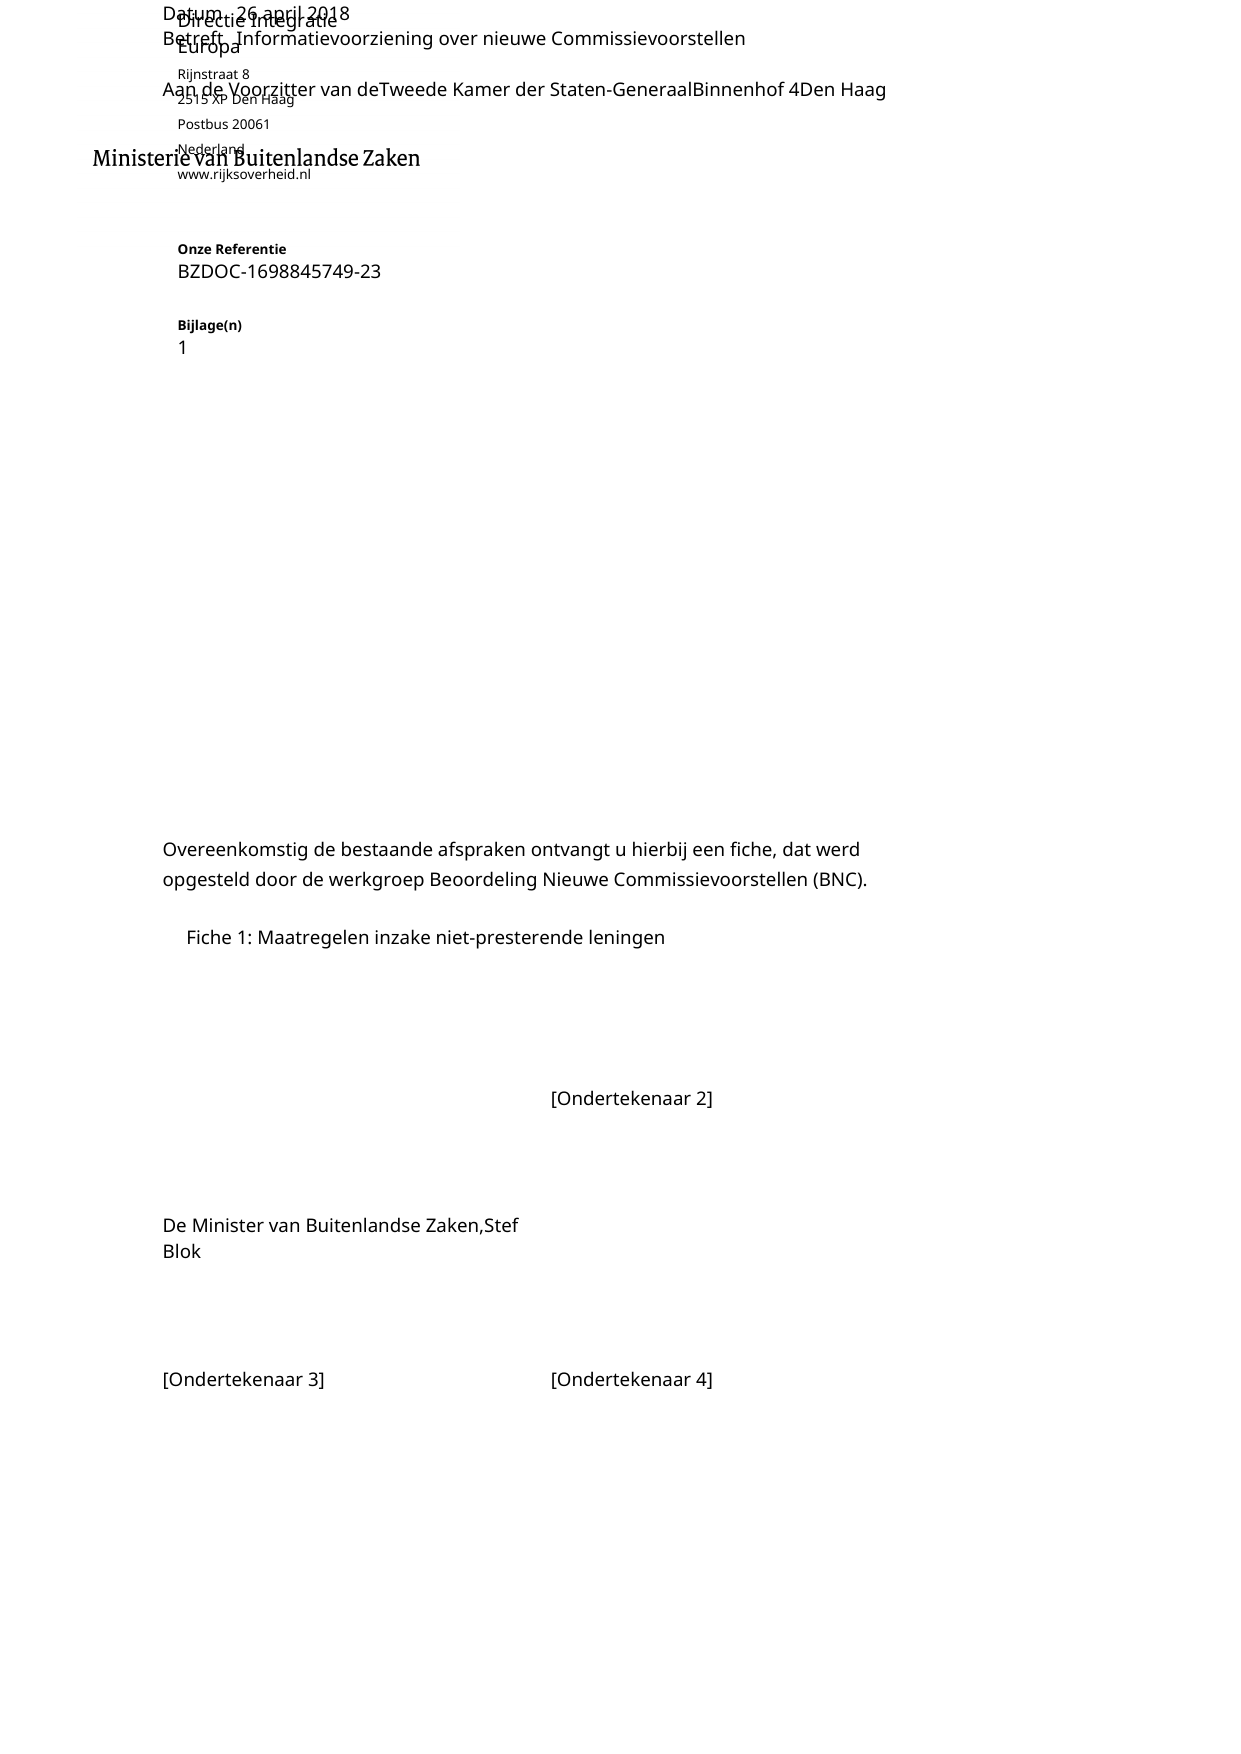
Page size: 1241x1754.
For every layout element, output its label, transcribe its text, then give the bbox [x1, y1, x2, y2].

text Overeenkomstig de bestaande afspraken ontvangt u hierbij een fiche, dat werd opgesteld door de werkgroep Beoordeling Nieuwe Commissievoorstellen (BNC). [162, 837, 947, 892]
picture [76, 0, 460, 261]
text Fiche 1: Maatregelen inzake niet-presterende leningen [186, 924, 947, 950]
table_header [163, 1366, 551, 1480]
